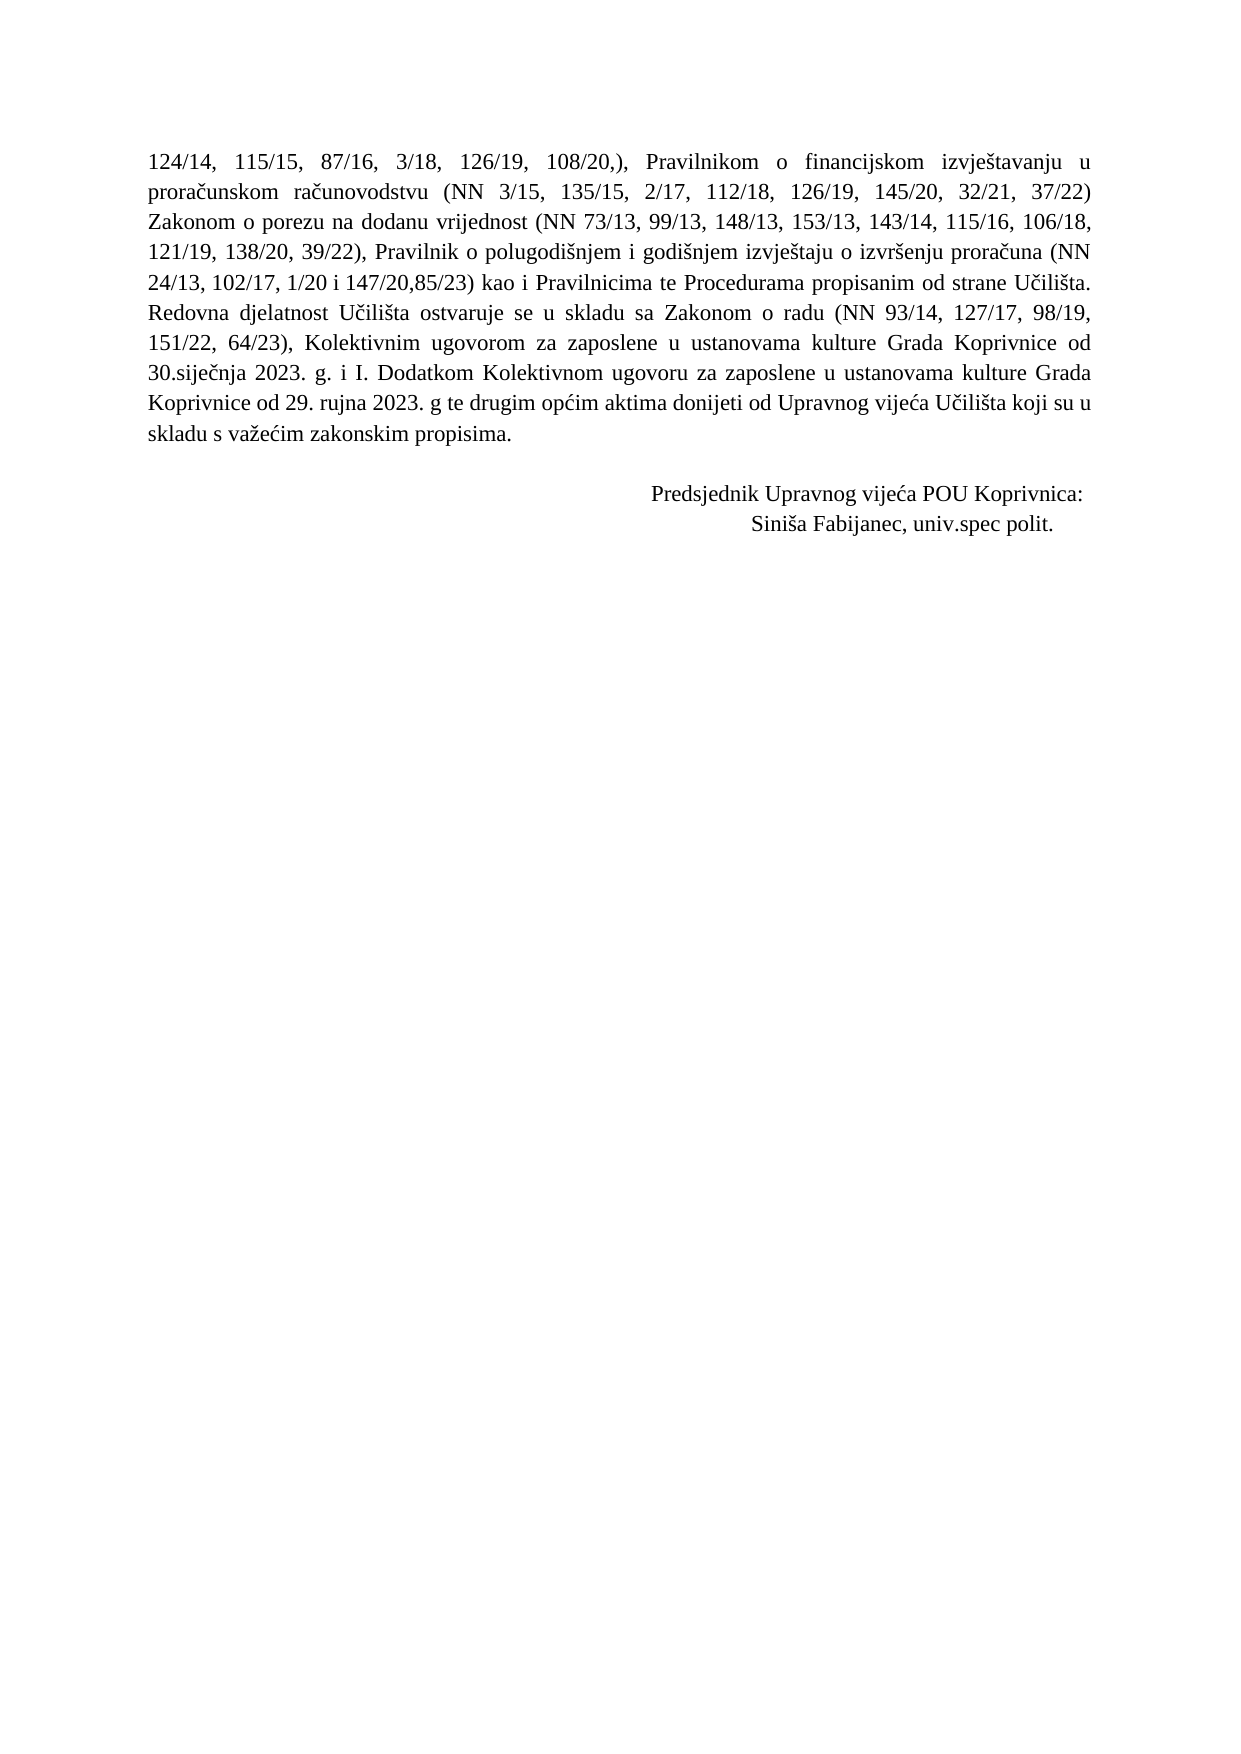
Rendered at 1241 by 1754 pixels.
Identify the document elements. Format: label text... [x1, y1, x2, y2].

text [148, 148, 1092, 446]
text Siniša Fabijanec, univ.spec polit. [148, 510, 1092, 537]
text Predsjednik Upravnog vijeća POU Koprivnica: [148, 480, 1092, 506]
